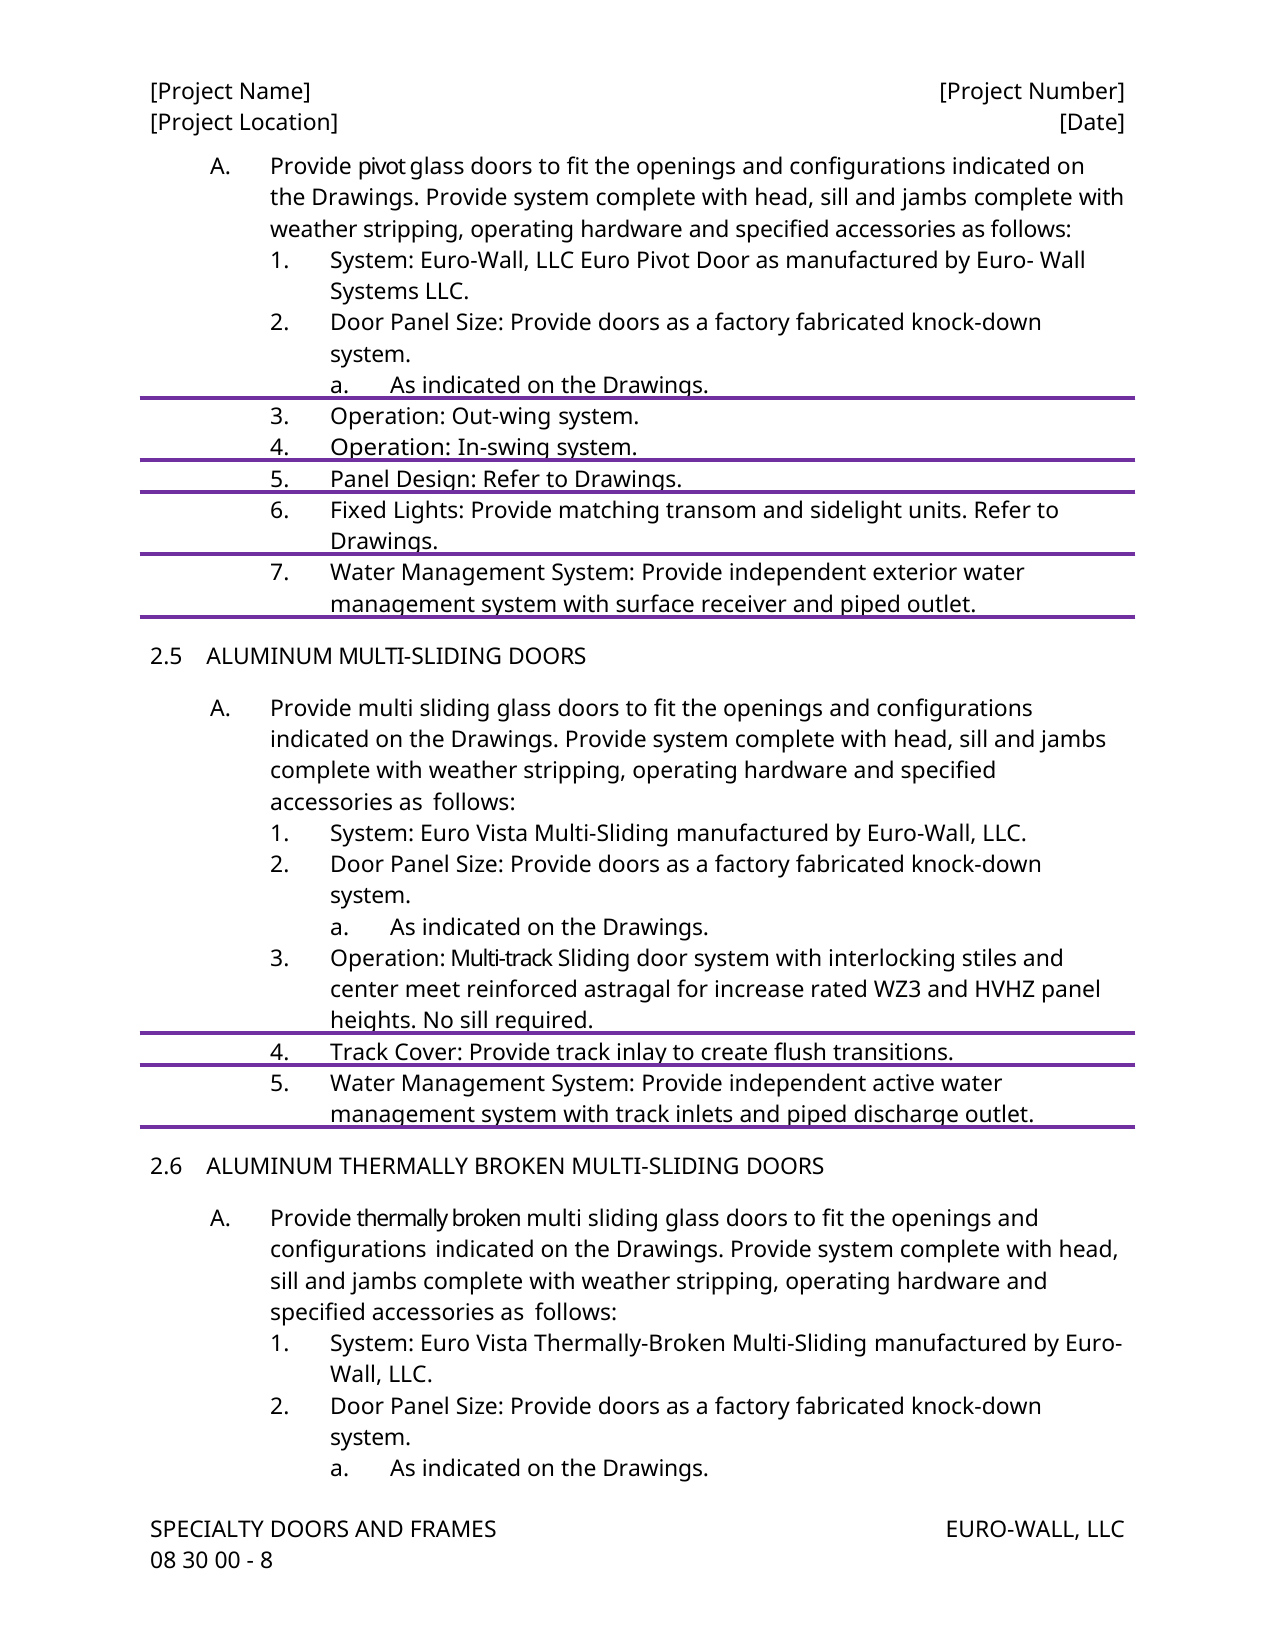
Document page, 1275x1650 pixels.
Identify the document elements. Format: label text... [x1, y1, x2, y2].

text Door Panel Size: Provide doors as a factory fabricated knock-down system. [270, 306, 1125, 369]
text Provide thermally broken multi sliding glass doors to fit the openings and configurations indicated on the Drawings. Provide system complete with head, sill and jambs complete with weather stripping, operating hardware and specified accessories as follows: [210, 1202, 1125, 1327]
text Door Panel Size: Provide doors as a factory fabricated knock-down system. [270, 1389, 1125, 1452]
text Fixed Lights: Provide matching transom and sidelight units. Refer to Drawings. [270, 494, 1125, 552]
text Provide multi sliding glass doors to fit the openings and configurations indicated on the Drawings. Provide system complete with head, sill and jambs complete with weather stripping, operating hardware and specified accessories as follows: [210, 692, 1125, 817]
text As indicated on the Drawings. [330, 369, 1125, 396]
text ALUMINUM THERMALLY BROKEN MULTI-SLIDING DOORS [150, 1150, 1125, 1181]
text Operation: In-swing system. [270, 431, 1125, 458]
text System: Euro Vista Thermally-Broken Multi-Sliding manufactured by Euro-Wall, LLC. [270, 1327, 1125, 1389]
text Water Management System: Provide independent active water management system with track inlets and piped discharge outlet. [270, 1067, 1125, 1125]
text System: Euro-Wall, LLC Euro Pivot Door as manufactured by Euro- Wall Systems LLC. [270, 244, 1125, 306]
text Panel Design: Refer to Drawings. [270, 462, 1125, 490]
text System: Euro Vista Multi-Sliding manufactured by Euro-Wall, LLC. [270, 817, 1125, 848]
text Operation: Multi-track Sliding door system with interlocking stiles and center meet reinforced astragal for increase rated WZ3 and HVHZ panel heights. No sill required. [270, 942, 1125, 1031]
text Water Management System: Provide independent exterior water management system with surface receiver and piped outlet. [270, 556, 1125, 615]
text Door Panel Size: Provide doors as a factory fabricated knock-down system. [270, 848, 1125, 910]
text Track Cover: Provide track inlay to create flush transitions. [270, 1035, 1125, 1063]
text Operation: Out-wing system. [270, 400, 1125, 431]
text As indicated on the Drawings. [330, 910, 1125, 942]
text Provide pivot glass doors to fit the openings and configurations indicated on the Drawings. Provide system complete with head, sill and jambs complete with weather stripping, operating hardware and specified accessories as follows: [210, 150, 1125, 244]
text As indicated on the Drawings. [330, 1452, 1125, 1483]
text ALUMINUM MULTI-SLIDING DOORS [150, 639, 1125, 671]
